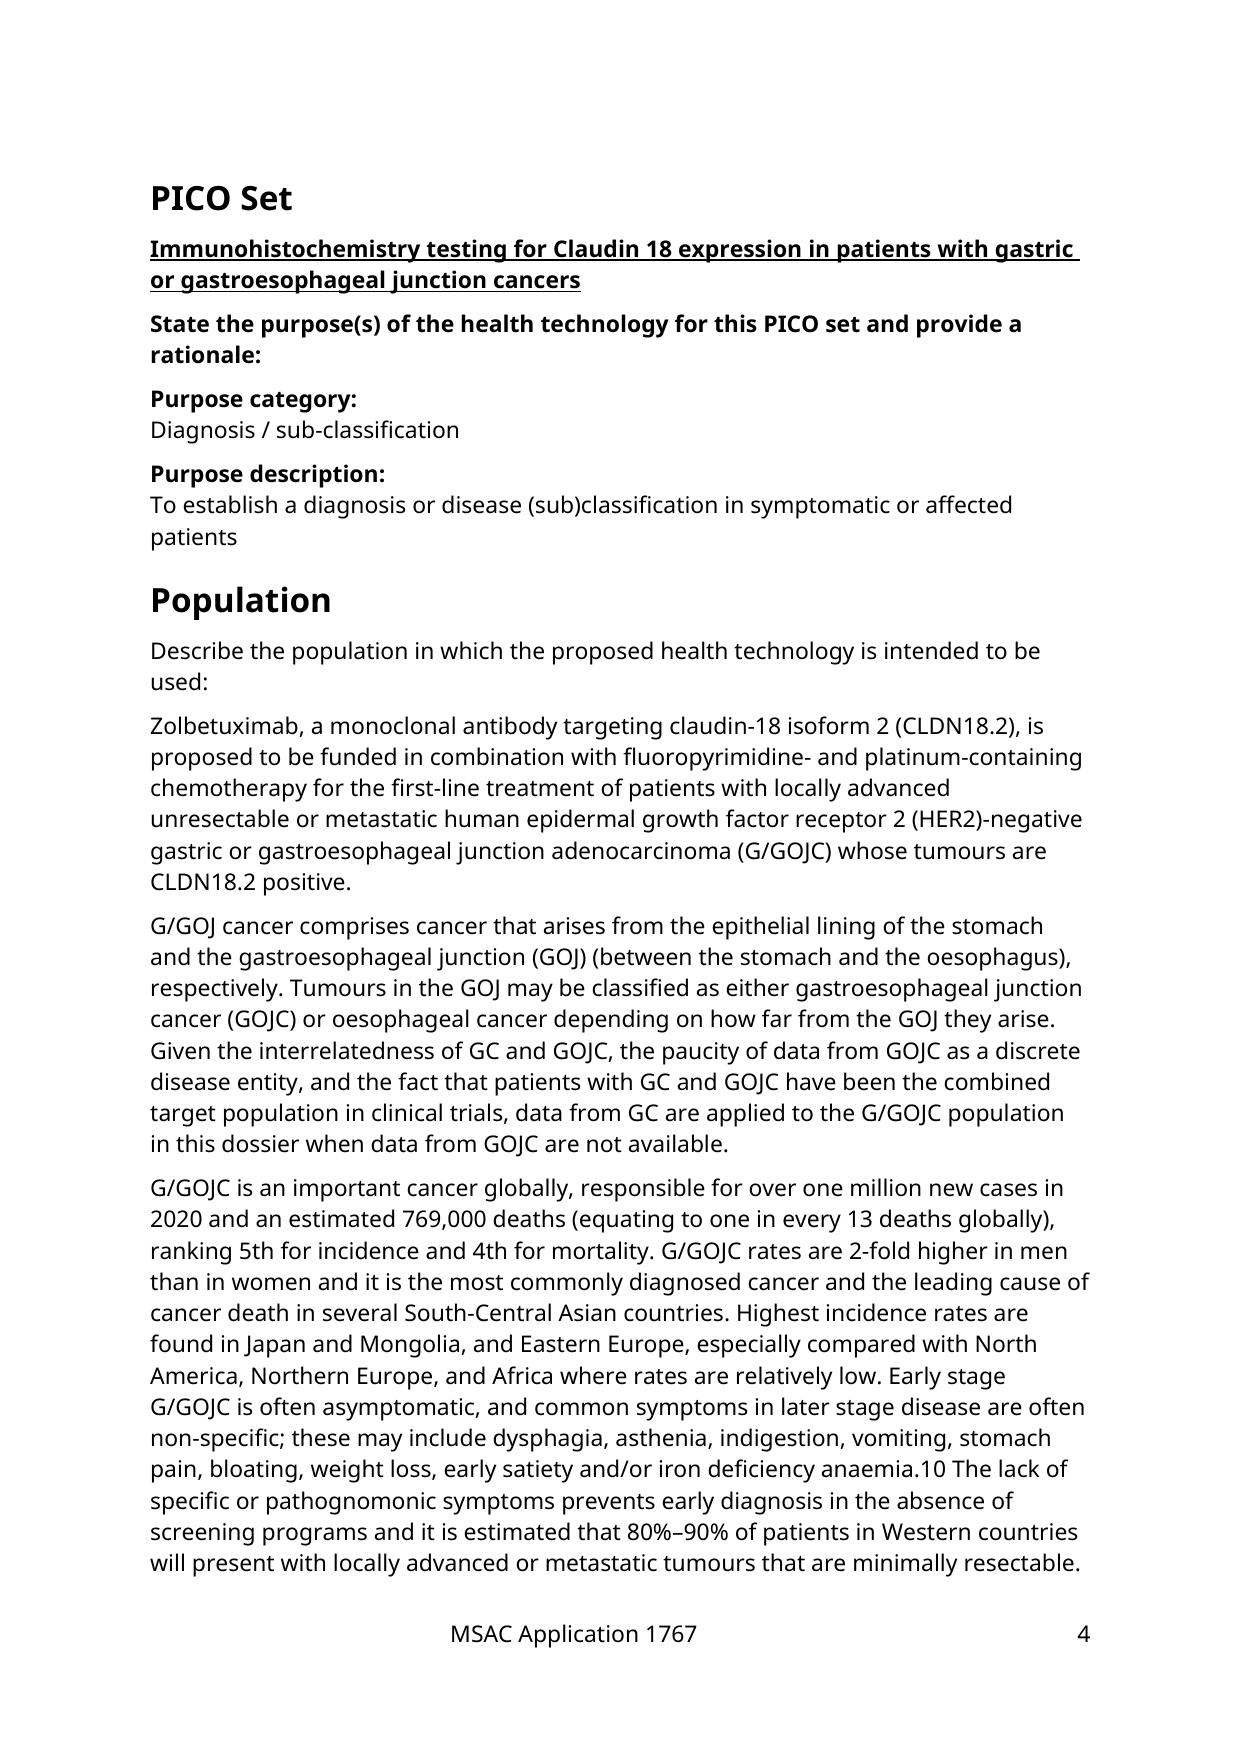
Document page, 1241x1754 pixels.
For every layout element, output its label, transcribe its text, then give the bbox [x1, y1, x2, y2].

subtitle Purpose description: [150, 458, 1090, 489]
subtitle PICO Set [150, 175, 1090, 220]
text G/GOJC is an important cancer globally, responsible for over one million new cases in 2020 and an estimated 769,000 deaths (equating to one in every 13 deaths globally), ranking 5th for incidence and 4th for mortality. G/GOJC rates are 2-fold higher in men than in women and it is the most commonly diagnosed cancer and the leading cause of cancer death in several South-Central Asian countries. Highest incidence rates are found in Japan and Mongolia, and Eastern Europe, especially compared with North America, Northern Europe, and Africa where rates are relatively low. Early stage G/GOJC is often asymptomatic, and common symptoms in later stage disease are often non-specific; these may include dysphagia, asthenia, indigestion, vomiting, stomach pain, bloating, weight loss, early satiety and/or iron deficiency anaemia.10 The lack of specific or pathognomonic symptoms prevents early diagnosis in the absence of screening programs and it is estimated that 80%–90% of patients in Western countries will present with locally advanced or metastatic tumours that are minimally resectable. [150, 1172, 1090, 1578]
subtitle Population [150, 577, 1090, 622]
text G/GOJ cancer comprises cancer that arises from the epithelial lining of the stomach and the gastroesophageal junction (GOJ) (between the stomach and the oesophagus), respectively. Tumours in the GOJ may be classified as either gastroesophageal junction cancer (GOJC) or oesophageal cancer depending on how far from the GOJ they arise. Given the interrelatedness of GC and GOJC, the paucity of data from GOJC as a discrete disease entity, and the fact that patients with GC and GOJC have been the combined target population in clinical trials, data from GC are applied to the G/GOJC population in this dossier when data from GOJC are not available. [150, 909, 1090, 1159]
text Diagnosis / sub-classification [150, 414, 1090, 445]
subtitle Purpose category: [150, 383, 1090, 414]
text Zolbetuximab, a monoclonal antibody targeting claudin-18 isoform 2 (CLDN18.2), is proposed to be funded in combination with fluoropyrimidine- and platinum-containing chemotherapy for the first-line treatment of patients with locally advanced unresectable or metastatic human epidermal growth factor receptor 2 (HER2)-negative gastric or gastroesophageal junction adenocarcinoma (G/GOJC) whose tumours are CLDN18.2 positive. [150, 709, 1090, 897]
text Immunohistochemistry testing for Claudin 18 expression in patients with gastric or gastroesophageal junction cancers [150, 233, 1090, 295]
subtitle State the purpose(s) of the health technology for this PICO set and provide a rationale: [150, 308, 1090, 370]
text To establish a diagnosis or disease (sub)classification in symptomatic or affected patients [150, 489, 1090, 552]
text Describe the population in which the proposed health technology is intended to be used: [150, 634, 1090, 697]
